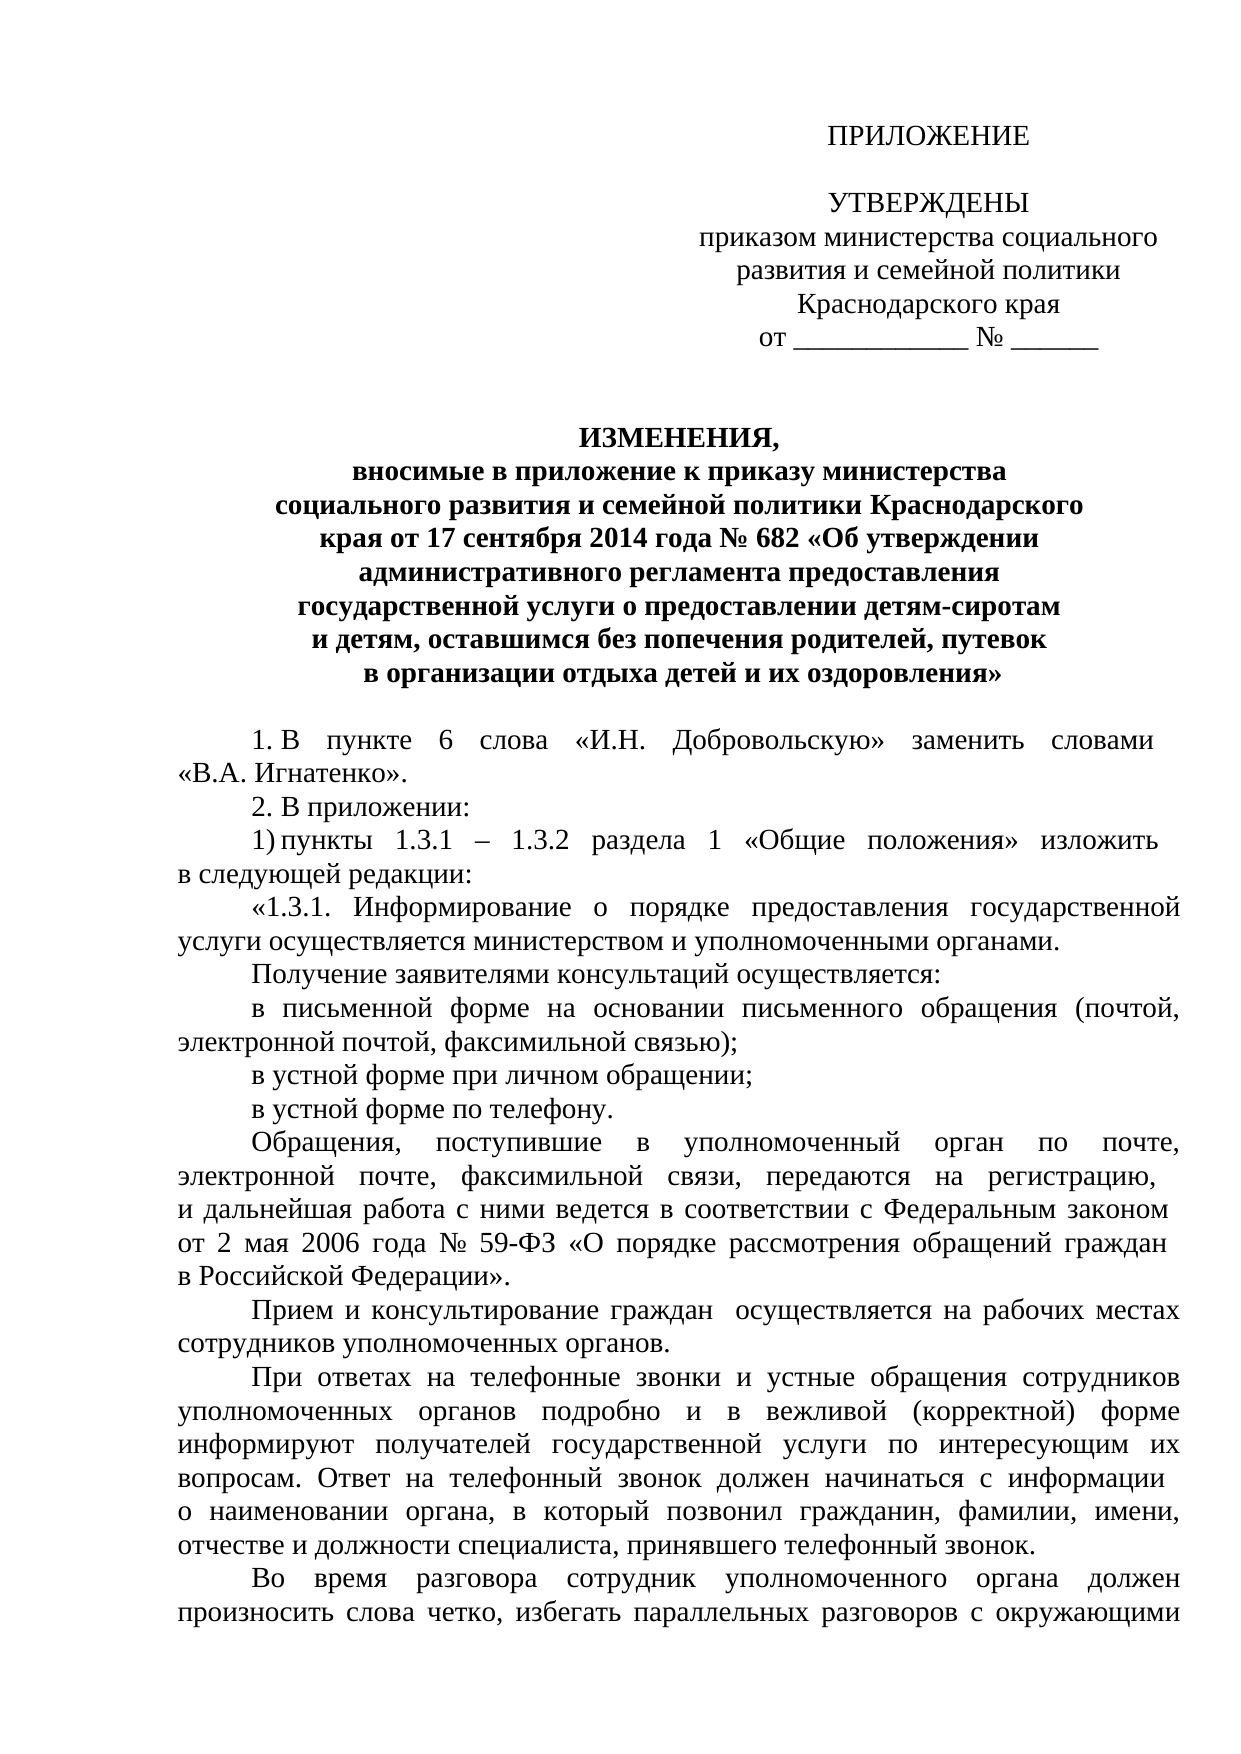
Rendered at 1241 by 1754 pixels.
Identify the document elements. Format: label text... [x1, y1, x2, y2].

text административного регламента предоставления [177, 554, 1181, 588]
text Обращения, поступившие в уполномоченный орган по почте, электронной почте, факсимильной связи, передаются на регистрацию, и дальнейшая работа с ними ведется в соответствии с Федеральным законом от 2 мая 2006 года № 59-ФЗ «О порядке рассмотрения обращений граждан в Российской Федерации». [177, 1124, 1181, 1292]
list пункты 1.3.1 – 1.3.2 раздела 1 «Общие положения» изложить в следующей редакции: [177, 822, 1181, 889]
text При ответах на телефонные звонки и устные обращения сотрудников уполномоченных органов подробно и в вежливой (корректной) форме информируют получателей государственной услуги по интересующим их вопросам. Ответ на телефонный звонок должен начинаться с информации о наименовании органа, в который позвонил гражданин, фамилии, имени, отчестве и должности специалиста, принявшего телефонный звонок. [177, 1359, 1181, 1560]
text в устной форме по телефону. [177, 1091, 1181, 1124]
text вносимые в приложение к приказу министерства [177, 453, 1181, 487]
list В пункте 6 слова «И.Н. Добровольскую» заменить словами «В.А. Игнатенко». [177, 722, 1181, 789]
table_header ПРИЛОЖЕНИЕ УТВЕРЖДЕНЫ приказом министерства социального развития и семейной политики Краснодарского края от ____________ № ______ [665, 118, 1192, 386]
text и детям, оставшимся без попечения родителей, путевок [177, 621, 1181, 655]
text Прием и консультирование граждан осуществляется на рабочих местах сотрудников уполномоченных органов. [177, 1292, 1181, 1359]
text Получение заявителями консультаций осуществляется: [177, 957, 1181, 990]
text «1.3.1. Информирование о порядке предоставления государственной услуги осуществляется министерством и уполномоченными органами. [177, 889, 1181, 957]
text в устной форме при личном обращении; [177, 1057, 1181, 1091]
text в организации отдыха детей и их оздоровления» [177, 655, 1181, 688]
list В приложении: [177, 789, 1181, 822]
text социального развития и семейной политики Краснодарского [177, 487, 1181, 521]
text в письменной форме на основании письменного обращения (почтой, электронной почтой, факсимильной связью); [177, 990, 1181, 1057]
text края от 17 сентября 2014 года № 682 «Об утверждении [177, 521, 1181, 554]
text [177, 1560, 1181, 1627]
text государственной услуги о предоставлении детям-сиротам [177, 588, 1181, 621]
text ИЗМЕНЕНИЯ, [177, 420, 1181, 453]
